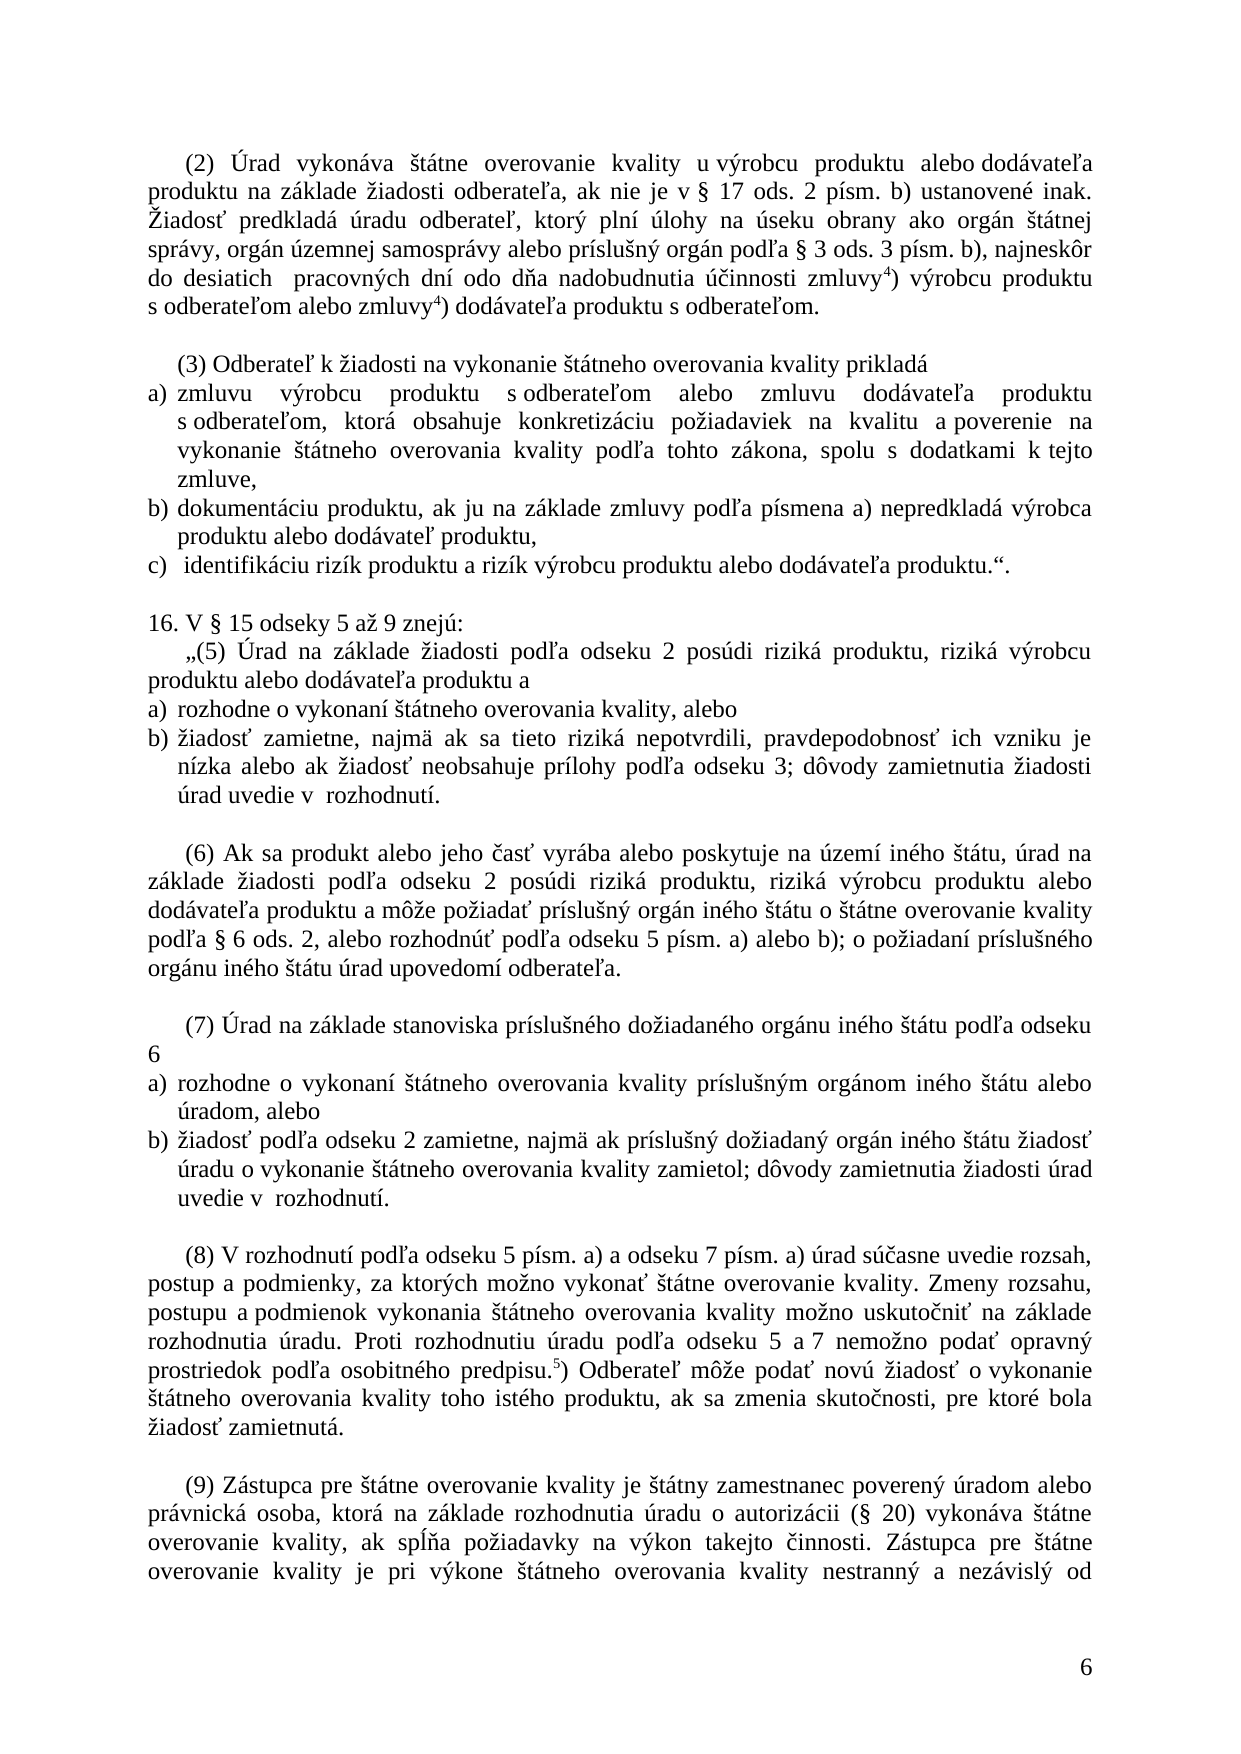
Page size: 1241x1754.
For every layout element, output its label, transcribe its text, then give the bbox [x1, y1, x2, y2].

list zmluvu výrobcu produktu s odberateľom alebo zmluvu dodávateľa produktu s odberateľom, ktorá obsahuje konkretizáciu požiadaviek na kvalitu a poverenie na vykonanie štátneho overovania kvality podľa tohto zákona, spolu s dodatkami k tejto zmluve, [148, 378, 1093, 493]
list 16. V § 15 odseky 5 až 9 znejú: [148, 608, 1093, 636]
list žiadosť zamietne, najmä ak sa tieto riziká nepotvrdili, pravdepodobnosť ich vzniku je nízka alebo ak žiadosť neobsahuje prílohy podľa odseku 3; dôvody zamietnutia žiadosti úrad uvedie v rozhodnutí. [148, 723, 1093, 809]
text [148, 1470, 1093, 1585]
text (2) Úrad vykonáva štátne overovanie kvality u výrobcu produktu alebo dodávateľa produktu na základe žiadosti odberateľa, ak nie je v § 17 ods. 2 písm. b) ustanovené inak. Žiadosť predkladá úradu odberateľ, ktorý plní úlohy na úseku obrany ako orgán štátnej správy, orgán územnej samosprávy alebo príslušný orgán podľa § 3 ods. 3 písm. b), najneskôr do desiatich pracovných dní odo dňa nadobudnutia účinnosti zmluvy4) výrobcu produktu s odberateľom alebo zmluvy4) dodávateľa produktu s odberateľom. [148, 148, 1093, 320]
text (8) V rozhodnutí podľa odseku 5 písm. a) a odseku 7 písm. a) úrad súčasne uvedie rozsah, postup a podmienky, za ktorých možno vykonať štátne overovanie kvality. Zmeny rozsahu, postupu a podmienok vykonania štátneho overovania kvality možno uskutočniť na základe rozhodnutia úradu. Proti rozhodnutiu úradu podľa odseku 5 a 7 nemožno podať opravný prostriedok podľa osobitného predpisu.5) Odberateľ môže podať novú žiadosť o vykonanie štátneho overovania kvality toho istého produktu, ak sa zmenia skutočnosti, pre ktoré bola žiadosť zamietnutá. [148, 1240, 1093, 1441]
text „(5) Úrad na základe žiadosti podľa odseku 2 posúdi riziká produktu, riziká výrobcu produktu alebo dodávateľa produktu a [148, 636, 1093, 694]
list rozhodne o vykonaní štátneho overovania kvality, alebo [148, 694, 1093, 723]
list žiadosť podľa odseku 2 zamietne, najmä ak príslušný dožiadaný orgán iného štátu žiadosť úradu o vykonanie štátneho overovania kvality zamietol; dôvody zamietnutia žiadosti úrad uvedie v rozhodnutí. [148, 1125, 1093, 1211]
list dokumentáciu produktu, ak ju na základe zmluvy podľa písmena a) nepredkladá výrobca produktu alebo dodávateľ produktu, [148, 493, 1093, 550]
list identifikáciu rizík produktu a rizík výrobcu produktu alebo dodávateľa produktu.“. [148, 550, 1093, 579]
text (6) Ak sa produkt alebo jeho časť vyrába alebo poskytuje na území iného štátu, úrad na základe žiadosti podľa odseku 2 posúdi riziká produktu, riziká výrobcu produktu alebo dodávateľa produktu a môže požiadať príslušný orgán iného štátu o štátne overovanie kvality podľa § 6 ods. 2, alebo rozhodnúť podľa odseku 5 písm. a) alebo b); o požiadaní príslušného orgánu iného štátu úrad upovedomí odberateľa. [148, 838, 1093, 981]
text (7) Úrad na základe stanoviska príslušného dožiadaného orgánu iného štátu podľa odseku 6 [148, 1010, 1093, 1068]
text (3) Odberateľ k žiadosti na vykonanie štátneho overovania kvality prikladá [148, 349, 1093, 378]
list rozhodne o vykonaní štátneho overovania kvality príslušným orgánom iného štátu alebo úradom, alebo [148, 1068, 1093, 1125]
